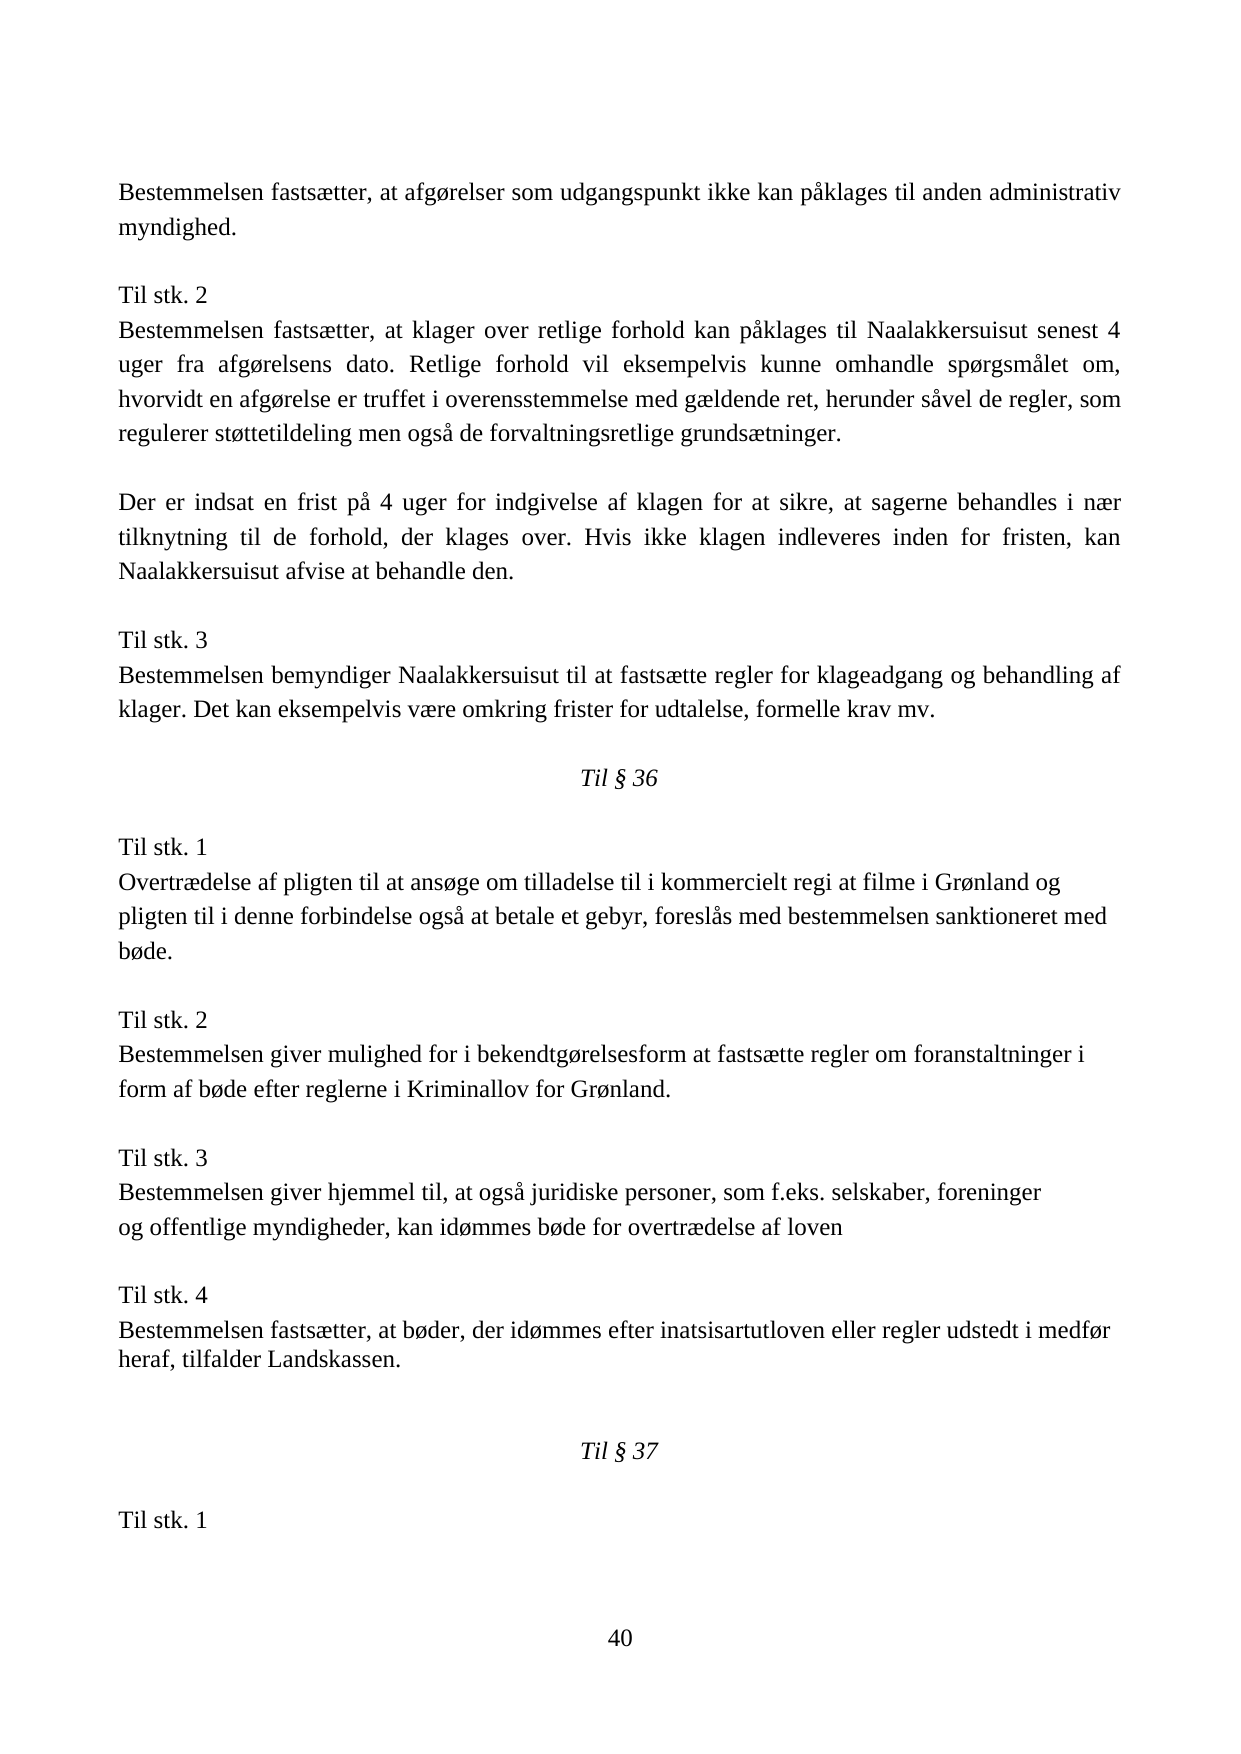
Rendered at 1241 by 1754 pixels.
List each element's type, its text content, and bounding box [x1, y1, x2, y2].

text Til stk. 1 [118, 832, 1122, 861]
text Der er indsat en frist på 4 uger for indgivelse af klagen for at sikre, at sagerne behandles i nær tilknytning til de forhold, der klages over. Hvis ikke klagen indleveres inden for fristen, kan Naalakkersuisut afvise at behandle den. [118, 487, 1122, 585]
text Til § 36 [118, 763, 1122, 792]
text Bestemmelsen fastsætter, at bøder, der idømmes efter inatsisartutloven eller regler udstedt i medfør heraf, tilfalder Landskassen. [118, 1315, 1122, 1372]
text Til stk. 3 [118, 625, 1122, 654]
text Bestemmelsen fastsætter, at afgørelser som udgangspunkt ikke kan påklages til anden administrativ myndighed. [118, 177, 1122, 240]
text Til stk. 4 [118, 1281, 1122, 1309]
text Til stk. 2 [118, 281, 1122, 309]
text Til stk. 2 [118, 1005, 1122, 1033]
text Til stk. 3 [118, 1143, 1122, 1171]
text Bestemmelsen fastsætter, at klager over retlige forhold kan påklages til Naalakkersuisut senest 4 uger fra afgørelsens dato. Retlige forhold vil eksempelvis kunne omhandle spørgsmålet om, hvorvidt en afgørelse er truffet i overensstemmelse med gældende ret, herunder såvel de regler, som regulerer støttetildeling men også de forvaltningsretlige grundsætninger. [118, 315, 1122, 447]
text Overtrædelse af pligten til at ansøge om tilladelse til i kommercielt regi at filme i Grønland og pligten til i denne forbindelse også at betale et gebyr, foreslås med bestemmelsen sanktioneret med bøde. [118, 867, 1122, 964]
text Bestemmelsen bemyndiger Naalakkersuisut til at fastsætte regler for klageadgang og behandling af klager. Det kan eksempelvis være omkring frister for udtalelse, formelle krav mv. [118, 660, 1122, 723]
text Til stk. 1 [118, 1505, 1122, 1533]
text Bestemmelsen giver mulighed for i bekendtgørelsesform at fastsætte regler om foranstaltninger i form af bøde efter reglerne i Kriminallov for Grønland. [118, 1039, 1122, 1102]
text Bestemmelsen giver hjemmel til, at også juridiske personer, som f.eks. selskaber, foreninger [118, 1177, 1122, 1206]
text Til § 37 [118, 1436, 1122, 1464]
text og offentlige myndigheder, kan idømmes bøde for overtrædelse af loven [118, 1212, 1122, 1240]
